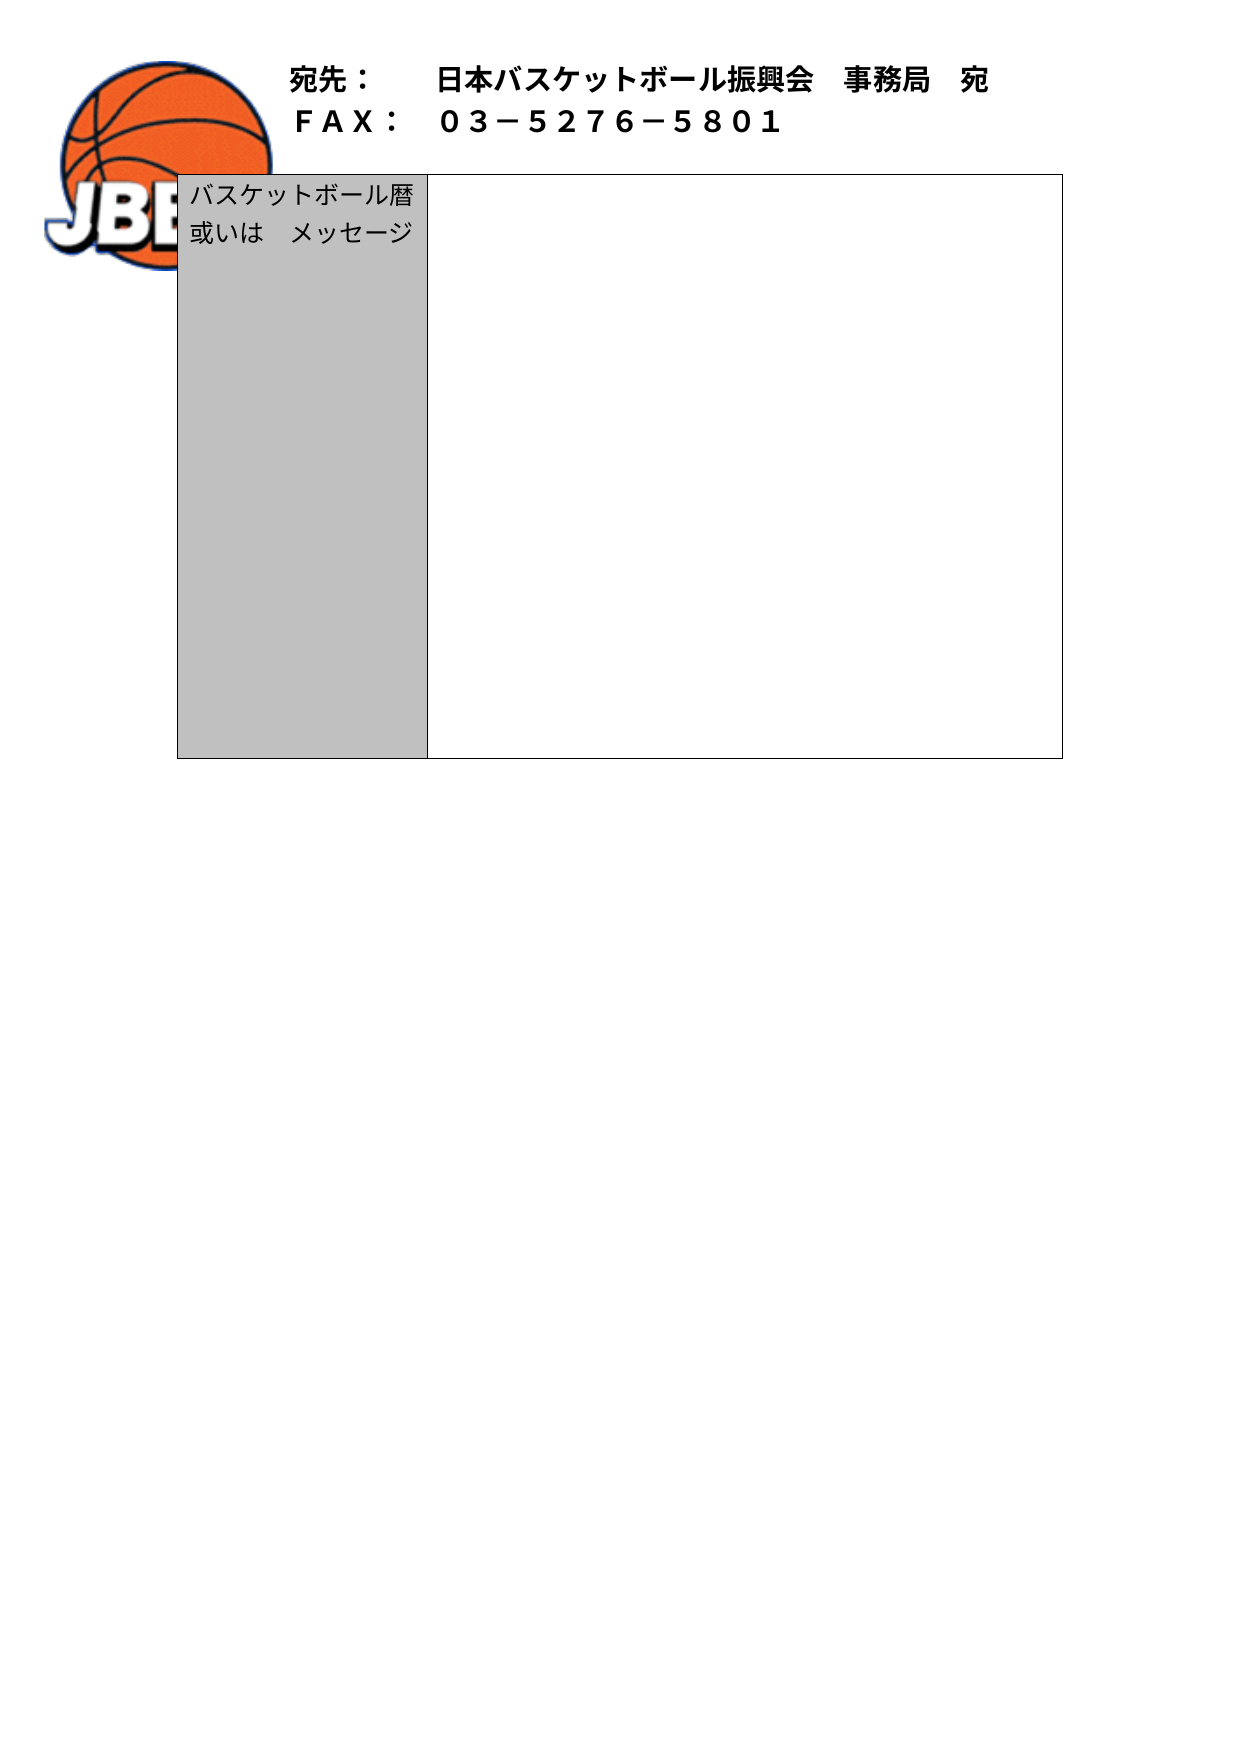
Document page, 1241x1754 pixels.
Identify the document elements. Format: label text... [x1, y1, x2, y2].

table_cell [428, 175, 1062, 758]
table_cell バスケットボール暦 或いは メッセージ [178, 175, 427, 758]
picture [43, 61, 273, 271]
